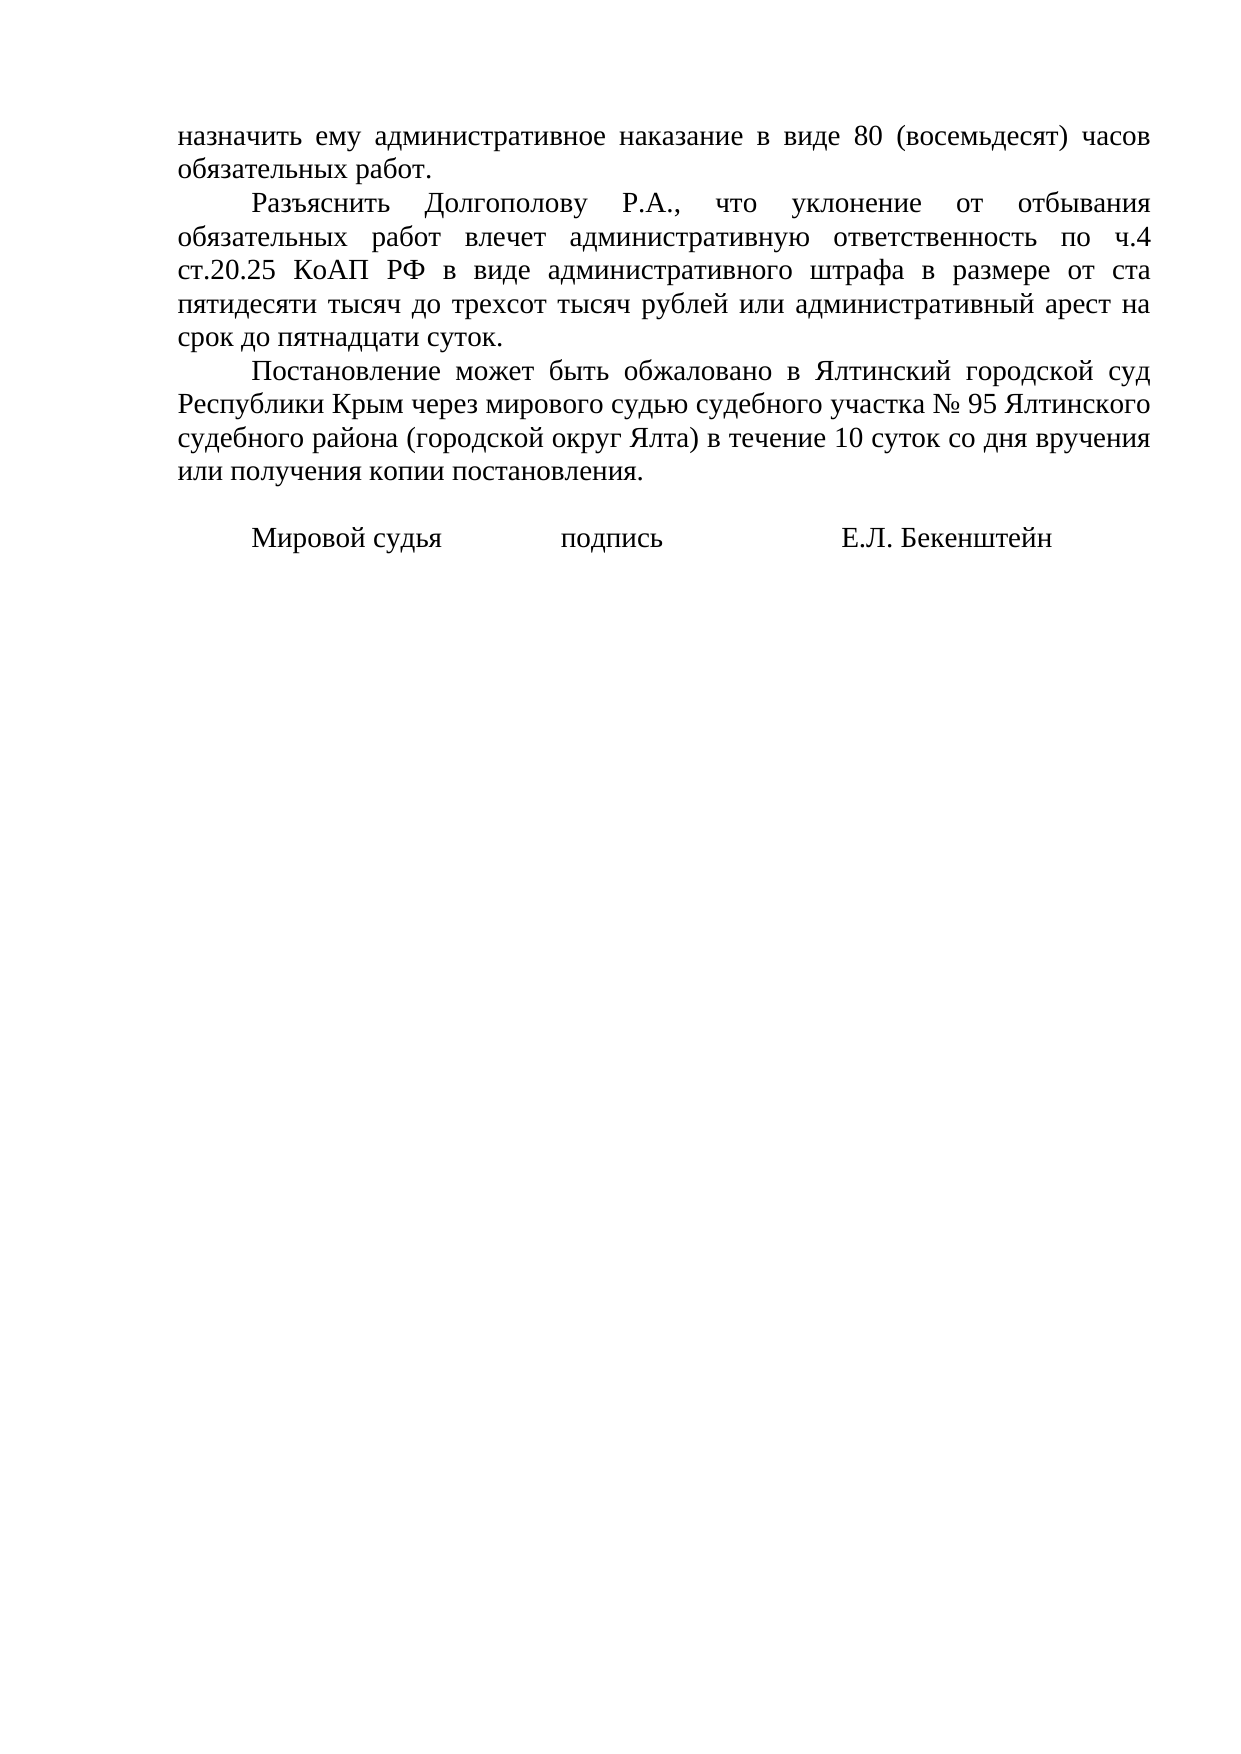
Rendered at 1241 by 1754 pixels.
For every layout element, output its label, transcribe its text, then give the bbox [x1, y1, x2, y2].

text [177, 118, 1152, 185]
text Мировой судья подпись Е.Л. Бекенштейн [177, 521, 1152, 554]
text Разъяснить Долгополову Р.А., что уклонение от отбывания обязательных работ влечет административную ответственность по ч.4 ст.20.25 КоАП РФ в виде административного штрафа в размере от ста пятидесяти тысяч до трехсот тысяч рублей или административный арест на срок до пятнадцати суток. [177, 185, 1152, 353]
text Постановление может быть обжаловано в Ялтинский городской суд Республики Крым через мирового судью судебного участка № 95 Ялтинского судебного района (городской округ Ялта) в течение 10 суток со дня вручения или получения копии постановления. [177, 353, 1152, 487]
